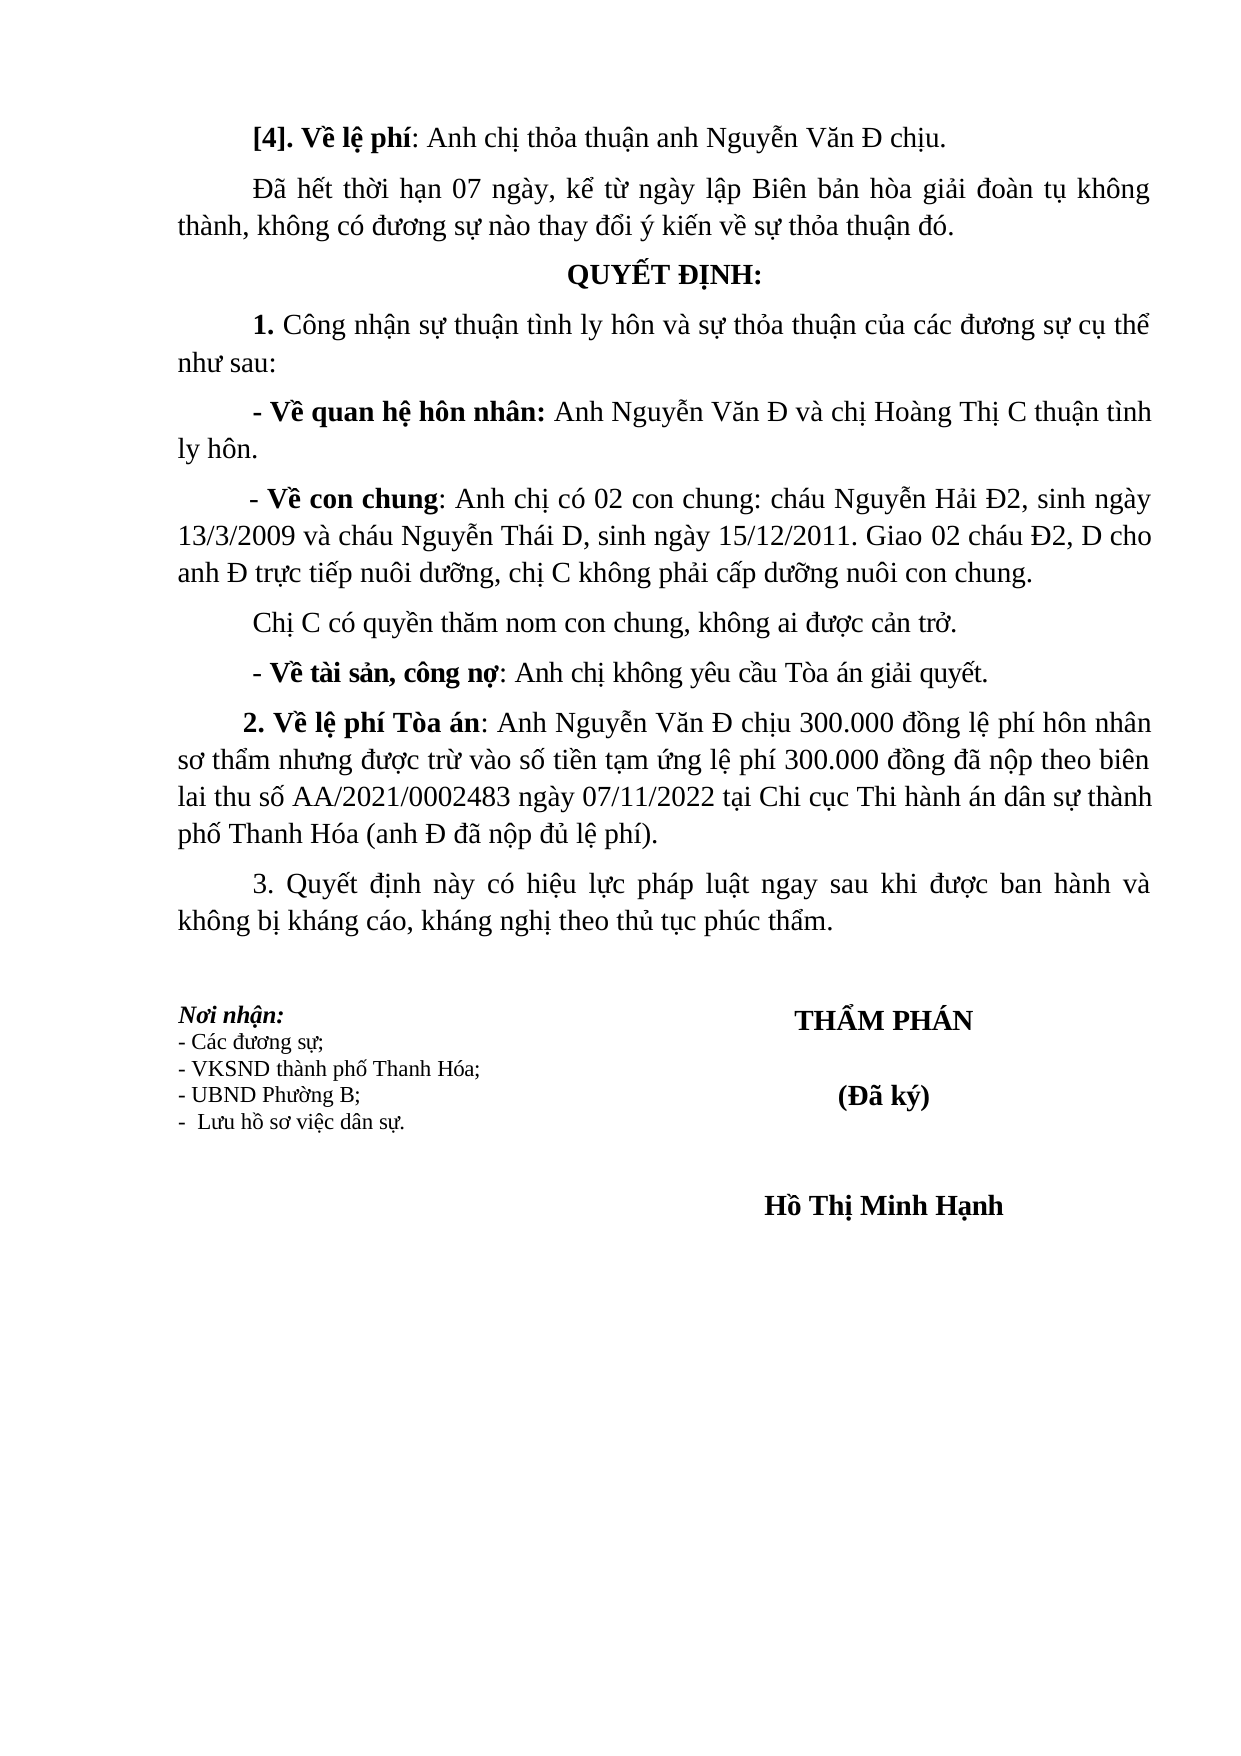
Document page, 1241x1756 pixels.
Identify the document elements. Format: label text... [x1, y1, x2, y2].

text QUYẾT ĐỊNH: [202, 257, 1127, 291]
text Đã hết thời hạn 07 ngày, kể từ ngày lập Biên bản hòa giải đoàn tụ không thành, không có đương sự nào thay đổi ý kiến về sự thỏa thuận đó. [177, 171, 1151, 241]
text Chị C có quyền thăm nom con chung, không ai được cản trở. [252, 605, 1163, 638]
list Về con chung: Anh chị có 02 con chung: cháu Nguyễn Hải Đ2, sinh ngày 13/3/2009 và cháu Nguyễn Thái D, sinh ngày 15/12/2011. Giao 02 cháu Đ2, D cho anh Đ trực tiếp nuôi dưỡng, chị C không phải cấp dưỡng nuôi con chung. [177, 481, 1152, 589]
list Về lệ phí Tòa án: Anh Nguyễn Văn Đ chịu 300.000 đồng lệ phí hôn nhân sơ thẩm nhưng được trừ vào số tiền tạm ứng lệ phí 300.000 đồng đã nộp theo biên lai thu số AA/2021/0002483 ngày 07/11/2022 tại Chi cục Thi hành án dân sự thành phố Thanh Hóa (anh Đ đã nộp đủ lệ phí). [177, 705, 1152, 850]
text [4]. Về lệ phí: Anh chị thỏa thuận anh Nguyễn Văn Đ chịu. [252, 121, 1163, 154]
list Về quan hệ hôn nhân: Anh Nguyễn Văn Đ và chị Hoàng Thị C thuận tình ly hôn. [177, 394, 1152, 465]
list Quyết định này có hiệu lực pháp luật ngay sau khi được ban hành và không bị kháng cáo, kháng nghị theo thủ tục phúc thẩm. [177, 866, 1151, 937]
table_header Nơi nhận: Các đương sự; VKSND thành phố Thanh Hóa; UBND Phường B; Lưu hồ sơ việc dân sự. [173, 1001, 623, 1224]
list Công nhận sự thuận tình ly hôn và sự thỏa thuận của các đương sự cụ thể như sau: [177, 307, 1151, 378]
table_header THẨM PHÁN (Đã ký) Hồ Thị Minh Hạnh [623, 1001, 1010, 1224]
list Về tài sản, công nợ: Anh chị không yêu cầu Tòa án giải quyết. [252, 655, 1163, 688]
